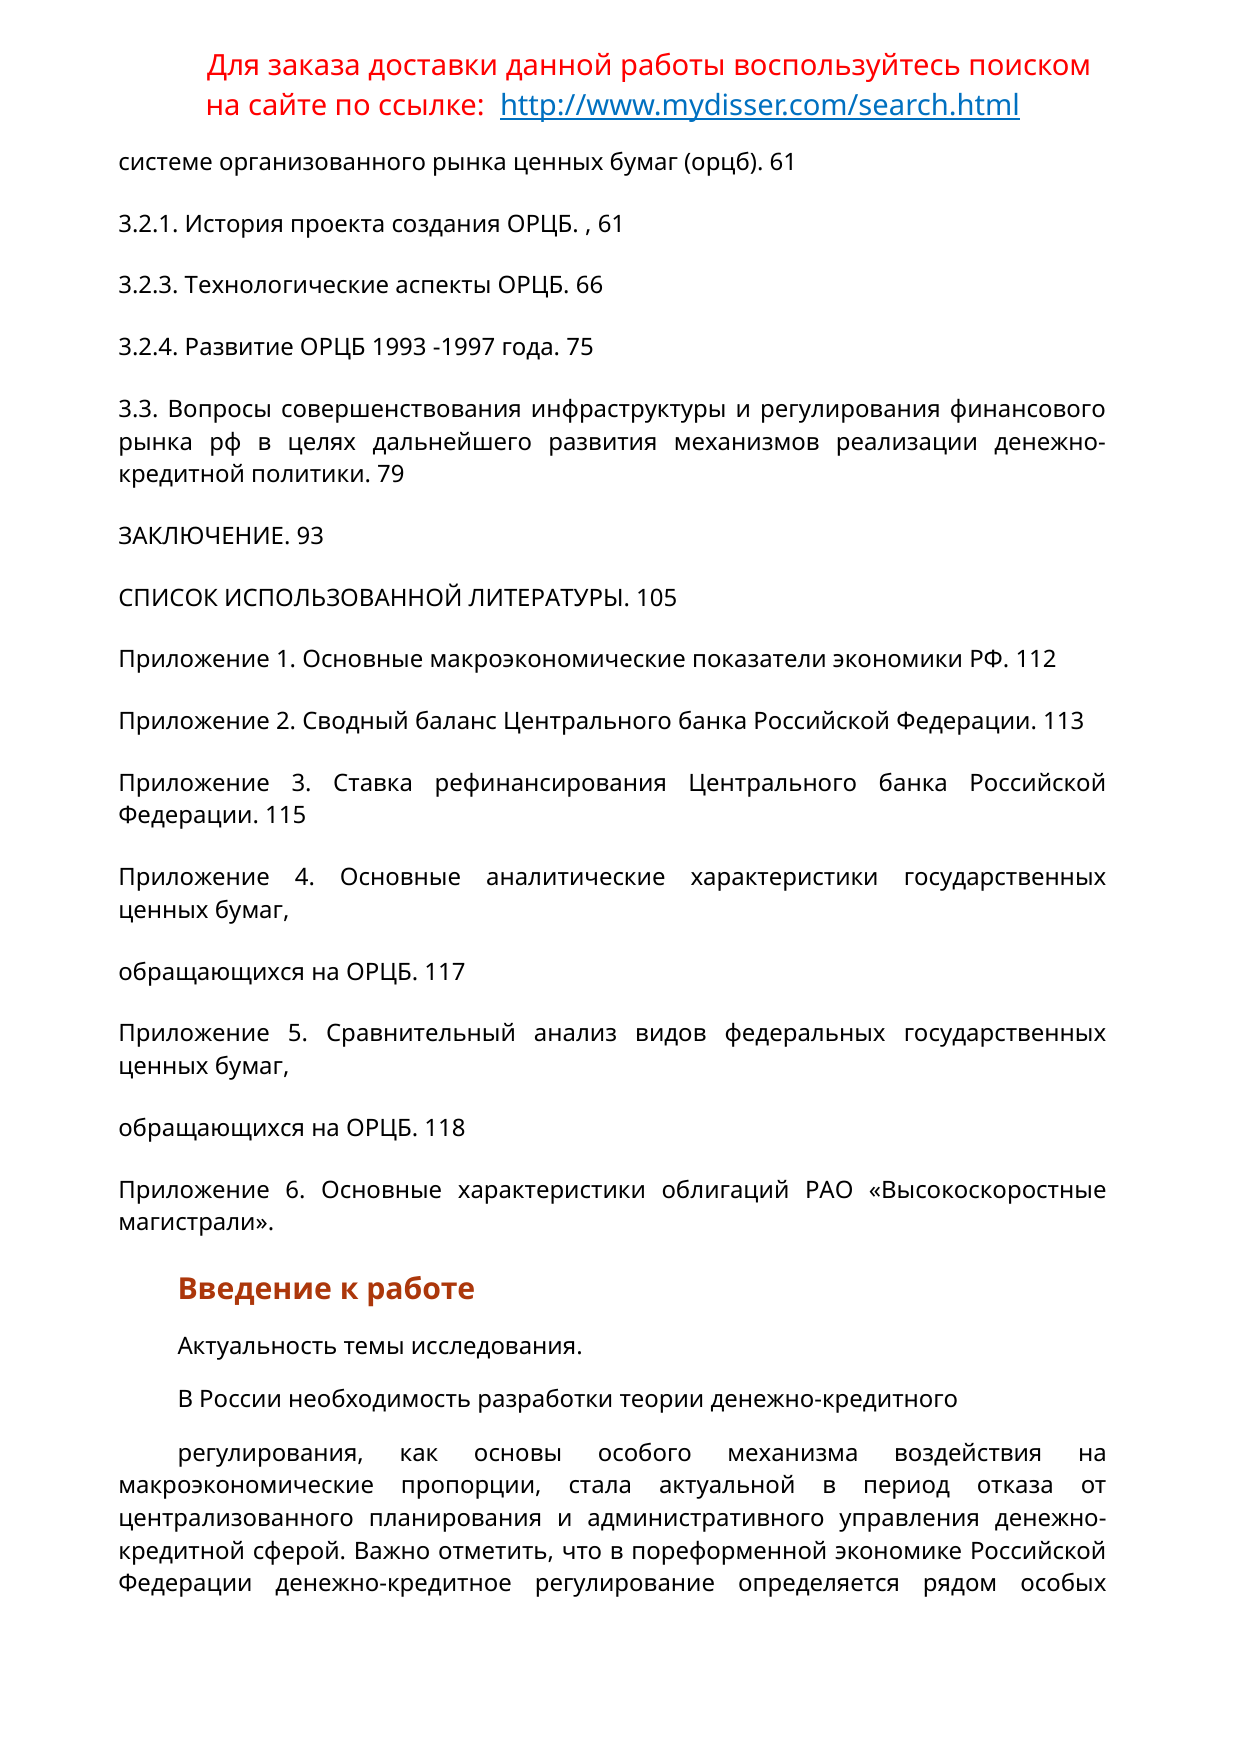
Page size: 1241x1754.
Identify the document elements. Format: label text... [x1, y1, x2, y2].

text обращающихся на ОРЦБ. 117 [118, 954, 1107, 987]
text Приложение 6. Основные характеристики облигаций РАО «Высокоскоростные магистрали». [118, 1172, 1107, 1238]
text 3.2.3. Технологические аспекты ОРЦБ. 66 [118, 268, 1107, 301]
text Приложение 4. Основные аналитические характеристики государственных ценных бумаг, [118, 860, 1107, 925]
text 3.3. Вопросы совершенствования инфраструктуры и регулирования финансового рынка рф в целях дальнейшего развития механизмов реализации денежно-кредитной политики. 79 [118, 392, 1107, 489]
text Приложение 5. Сравнительный анализ видов федеральных государственных ценных бумаг, [118, 1016, 1107, 1081]
text Приложение 1. Основные макроэкономические показатели экономики РФ. 112 [118, 642, 1107, 675]
text 3.2.1. История проекта создания ОРЦБ. , 61 [118, 206, 1107, 239]
text СПИСОК ИСПОЛЬЗОВАННОЙ ЛИТЕРАТУРЫ. 105 [118, 580, 1107, 613]
text Приложение 2. Сводный баланс Центрального банка Российской Федерации. 113 [118, 704, 1107, 737]
text обращающихся на ОРЦБ. 118 [118, 1111, 1107, 1143]
text 3.2.4. Развитие ОРЦБ 1993 -1997 года. 75 [118, 330, 1107, 362]
text системе организованного рынка ценных бумаг (орцб). 61 [118, 144, 1107, 177]
text ЗАКЛЮЧЕНИЕ. 93 [118, 519, 1107, 551]
text Приложение 3. Ставка рефинансирования Центрального банка Российской Федерации. 115 [118, 766, 1107, 831]
